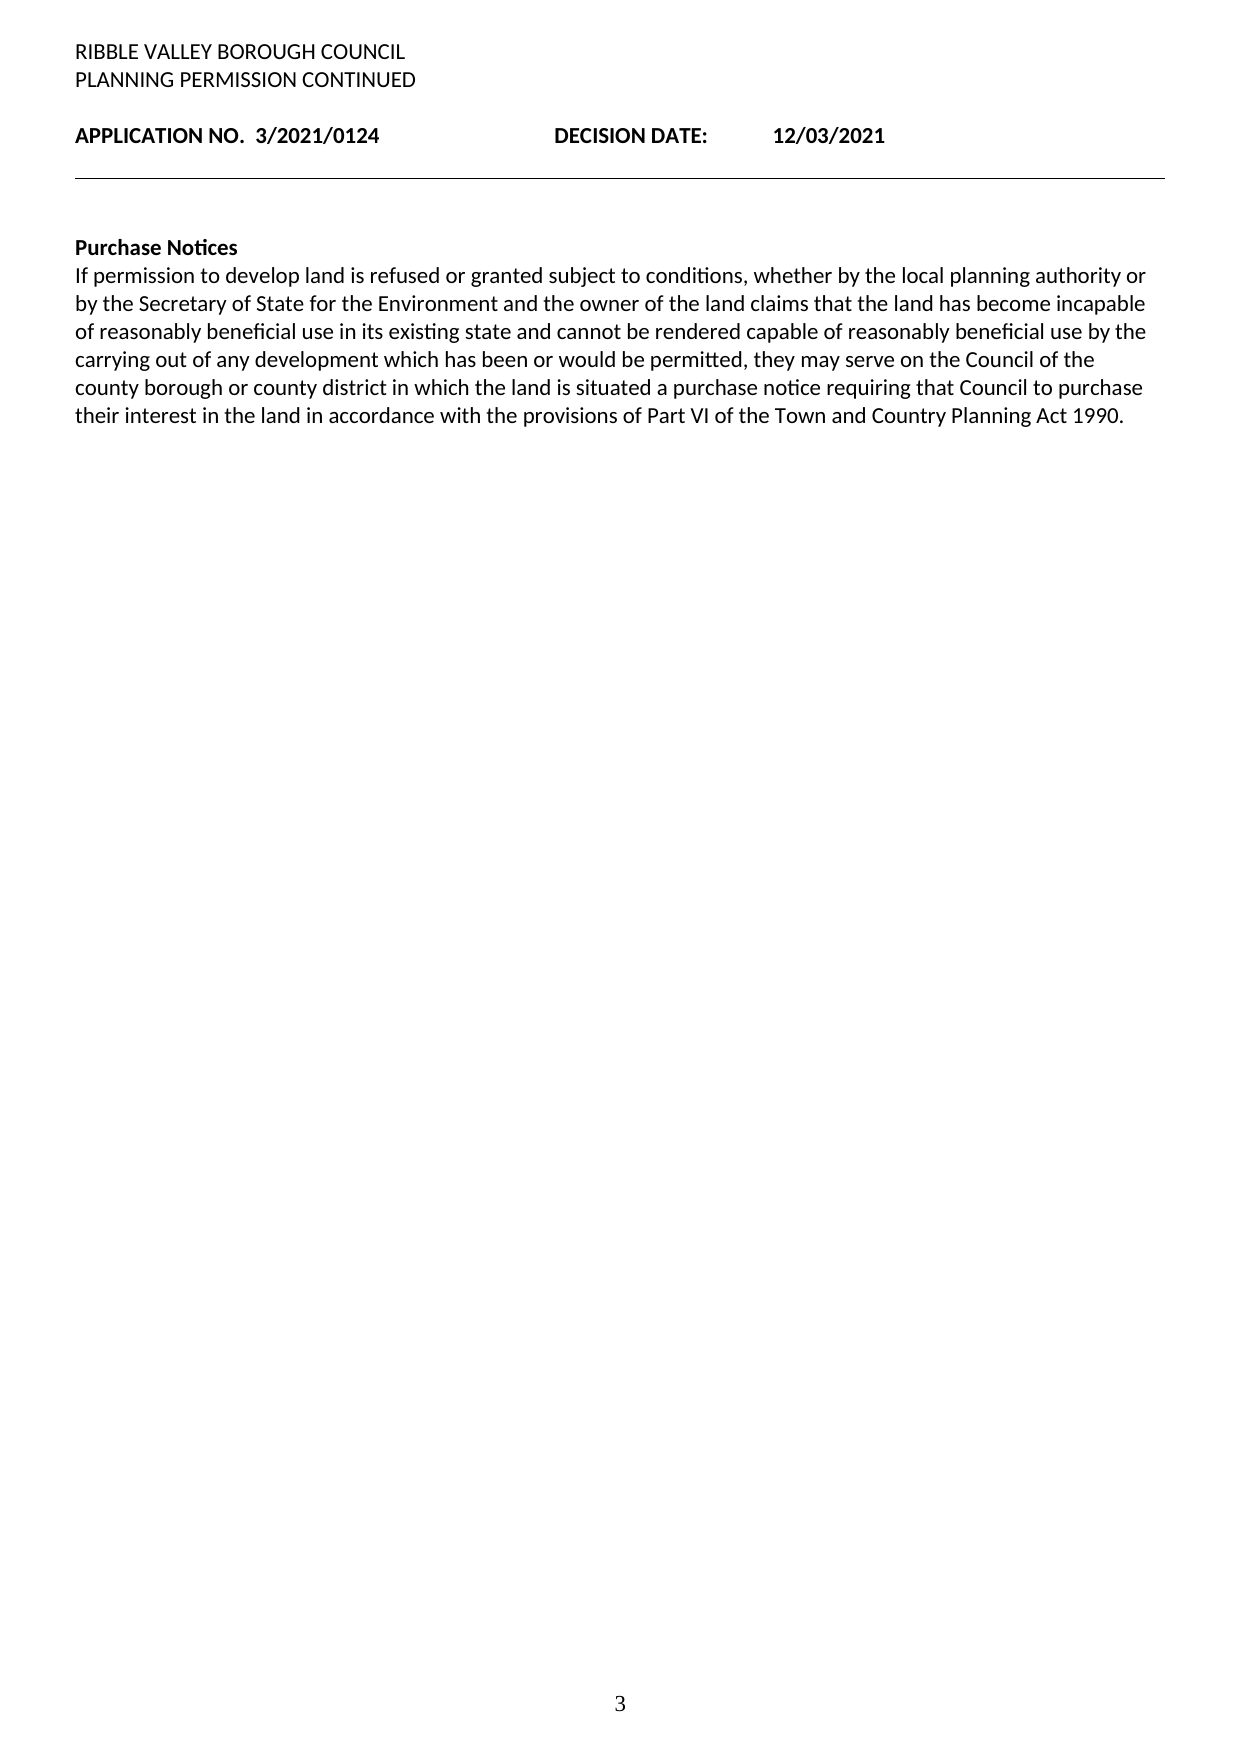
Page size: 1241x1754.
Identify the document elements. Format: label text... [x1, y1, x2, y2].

text If permission to develop land is refused or granted subject to conditions, whether by the local planning authority or by the Secretary of State for the Environment and the owner of the land claims that the land has become incapable of reasonably beneficial use in its existing state and cannot be rendered capable of reasonably beneficial use by the carrying out of any development which has been or would be permitted, they may serve on the Council of the county borough or county district in which the land is situated a purchase notice requiring that Council to purchase their interest in the land in accordance with the provisions of Part VI of the Town and Country Planning Act 1990. [75, 261, 1165, 429]
text Purchase Notices [75, 233, 1165, 261]
